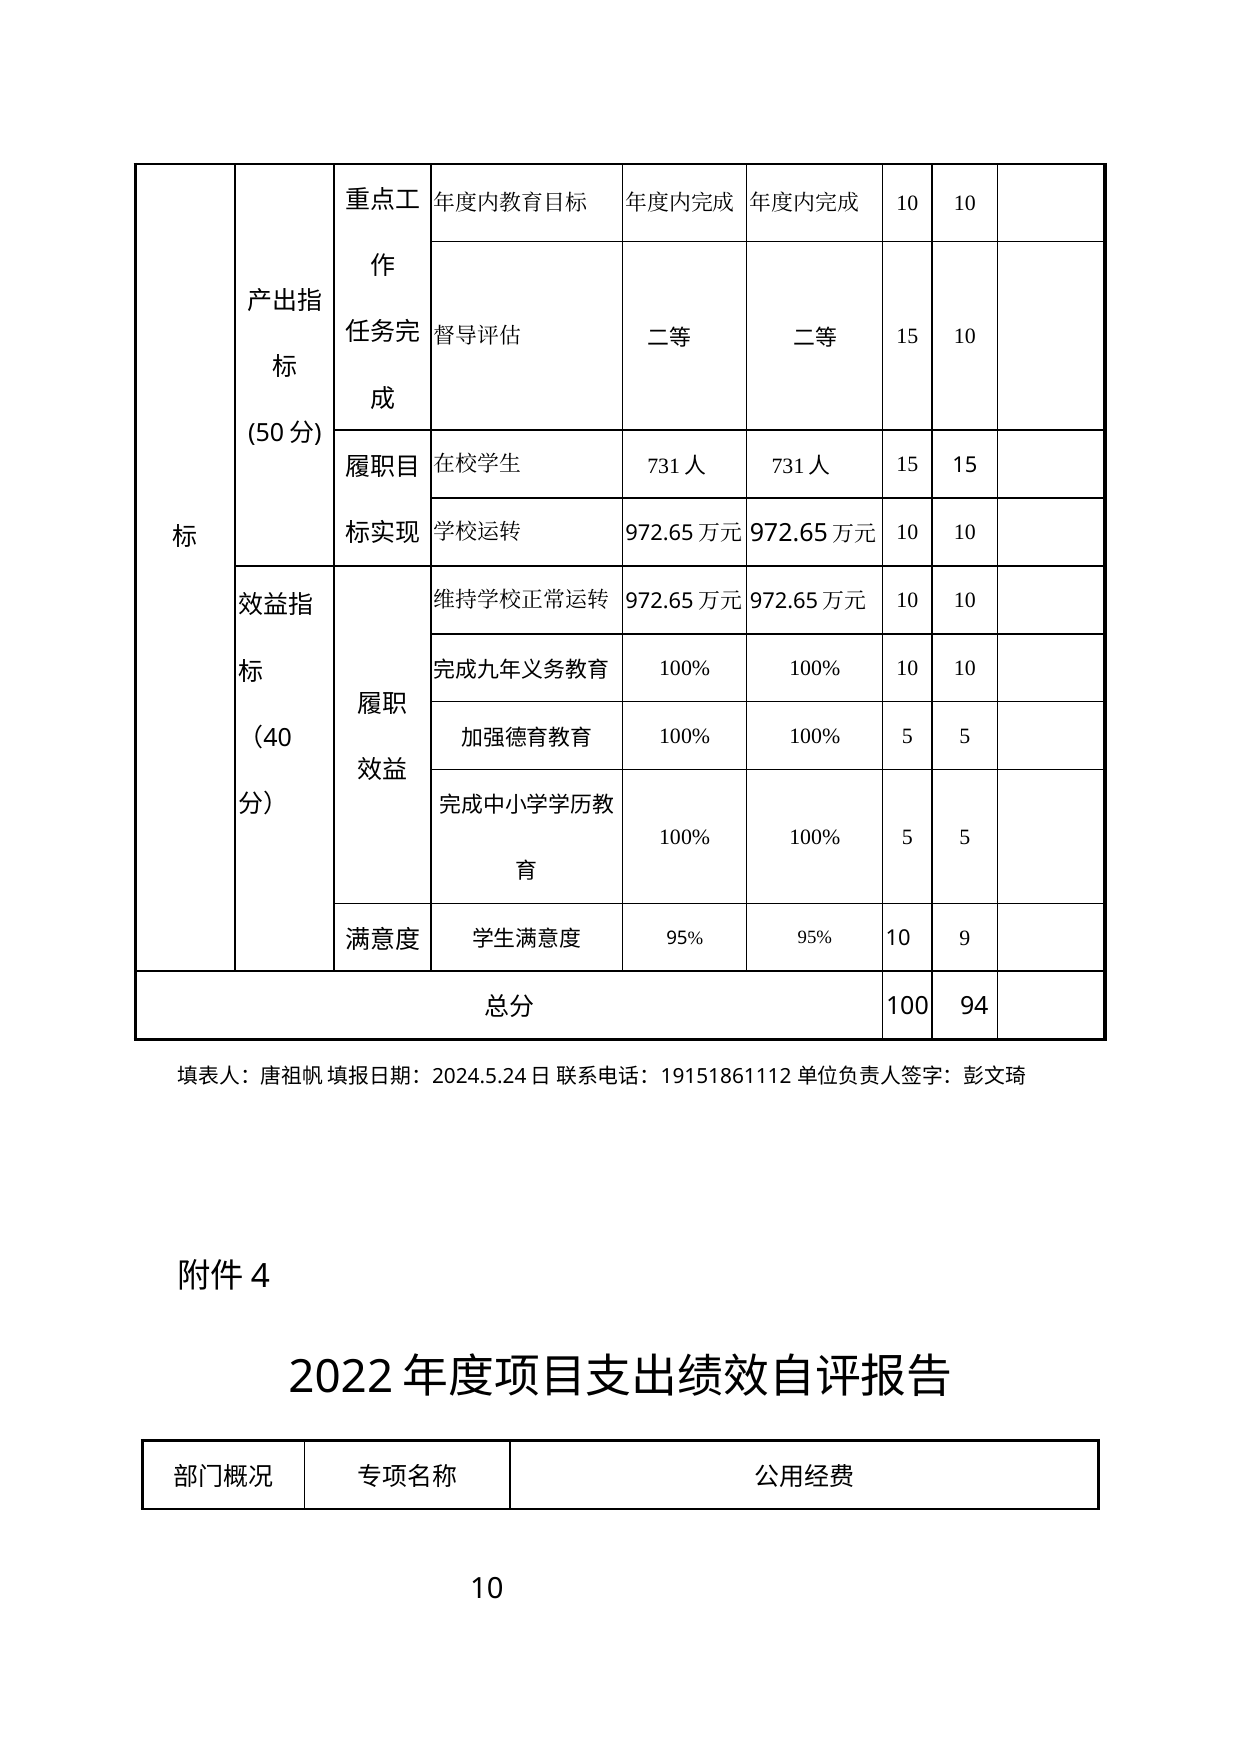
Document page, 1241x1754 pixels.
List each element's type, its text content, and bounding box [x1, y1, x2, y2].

table_cell 绩 效 指 标 [137, 165, 234, 970]
table_cell [998, 904, 1103, 970]
table_cell 督导评估 [432, 242, 622, 429]
table_cell 972.65万元 [747, 567, 882, 633]
table_cell 学生满意度 [432, 904, 622, 970]
table_cell 100 [883, 972, 931, 1038]
table_header 公用经费 [511, 1442, 1097, 1508]
text 2022年度项目支出绩效自评报告 [177, 1306, 1063, 1439]
table_cell 10 [883, 635, 931, 701]
table_cell 100% [747, 635, 882, 701]
table_cell 972.65万元 [623, 567, 746, 633]
table_cell 年度内教育目标 [432, 165, 622, 241]
table_cell 10 [933, 242, 997, 429]
table_cell 10 [883, 567, 931, 633]
table_cell [998, 770, 1103, 902]
table_cell [998, 431, 1103, 497]
table_cell 年度内完成 [623, 165, 746, 241]
table_cell [998, 165, 1103, 241]
table_cell 完成九年义务教育 [432, 635, 622, 701]
table_cell 972.65万元 [623, 499, 746, 565]
table_cell 10 [883, 165, 931, 241]
table_cell 731人 [623, 431, 746, 497]
table_cell 100% [747, 770, 882, 902]
table_cell 二等 [623, 242, 746, 429]
table_cell 满意度 [335, 904, 430, 970]
table_cell [998, 242, 1103, 429]
table_cell [998, 702, 1103, 768]
table_cell 履职 效益 [335, 567, 430, 902]
table_header 专项名称 [305, 1442, 509, 1508]
table_cell 15 [883, 431, 931, 497]
table_cell 731人 [747, 431, 882, 497]
table_cell 效益指标 （40分） [236, 567, 333, 970]
table_cell 5 [883, 702, 931, 768]
table_cell 5 [933, 702, 997, 768]
table_cell 15 [883, 242, 931, 429]
table_cell 10 [933, 499, 997, 565]
table_cell 94 [933, 972, 997, 1038]
table_cell 5 [933, 770, 997, 902]
table_cell [998, 499, 1103, 565]
table_cell 100% [623, 635, 746, 701]
table_cell 9 [933, 904, 997, 970]
table_cell 重点工作 任务完成 [335, 165, 430, 429]
table_cell 5 [883, 770, 931, 902]
table_cell 完成中小学学历教育 [432, 770, 622, 902]
table_cell 维持学校正常运转 [432, 567, 622, 633]
table_cell 972.65万元 [747, 499, 882, 565]
table_cell 在校学生 [432, 431, 622, 497]
table_cell 10 [933, 635, 997, 701]
table_cell 100% [623, 770, 746, 902]
table_cell 二等 [747, 242, 882, 429]
table_cell 10 [933, 165, 997, 241]
text 填表人：唐祖帆 填报日期：2024.5.24日 联系电话：19151861112 单位负责人签字：彭文琦 附件4 [177, 1041, 1063, 1306]
table_cell 加强德育教育 [432, 702, 622, 768]
table_cell 总分 [137, 972, 882, 1038]
table_cell [998, 972, 1103, 1038]
table_cell 履职目 标实现 [335, 431, 430, 565]
table_cell 100% [747, 702, 882, 768]
table_cell 100% [623, 702, 746, 768]
table_cell 10 [883, 904, 931, 970]
table_cell 年度内完成 [747, 165, 882, 241]
table_cell [998, 567, 1103, 633]
table_cell 学校运转 [432, 499, 622, 565]
table_header 部门概况 [144, 1442, 304, 1508]
table_cell 10 [933, 567, 997, 633]
table_cell [998, 635, 1103, 701]
table_cell 产出指标 (50分) [236, 165, 333, 565]
table_cell 95% [747, 904, 882, 970]
table_cell 10 [883, 499, 931, 565]
table_cell 15 [933, 431, 997, 497]
table_cell 95% [623, 904, 746, 970]
